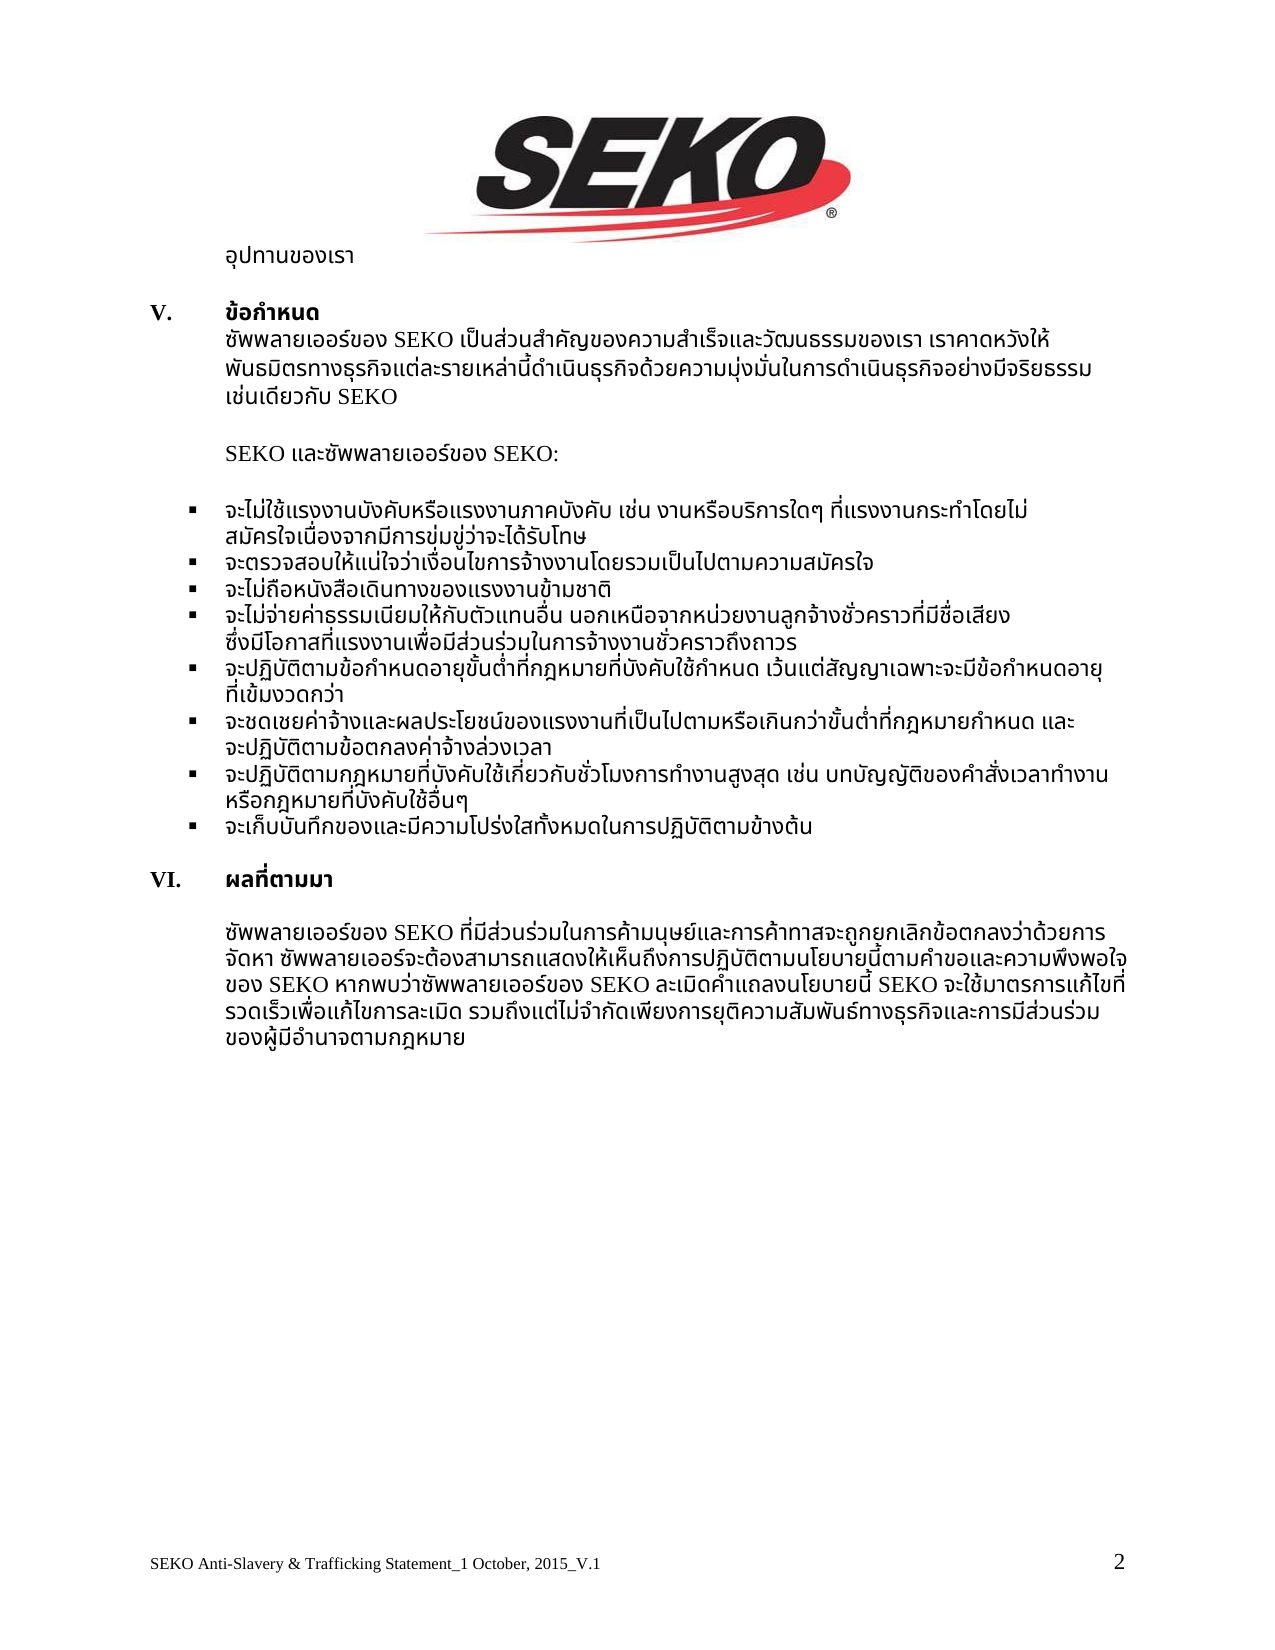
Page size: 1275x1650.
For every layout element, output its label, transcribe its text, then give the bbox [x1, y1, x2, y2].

list จะชดเชยค่าจ้างและผลประโยชน์ของแรงงานที่เป็นไปตามหรือเกินกว่าขั้นต่ำที่กฎหมายกำหนด และจะปฏิบัติตามข้อตกลงค่าจ้างล่วงเวลา [187, 708, 1082, 761]
subtitle ข้อกำหนด [150, 298, 1137, 325]
list จะไม่ถือหนังสือเดินทางของแรงงานข้ามชาติ [187, 576, 1137, 602]
list จะปฏิบัติตามข้อกำหนดอายุขั้นต่ำที่กฎหมายที่บังคับใช้กำหนด เว้นแต่สัญญาเฉพาะจะมีข้อกำหนดอายุที่เข้มงวดกว่า [187, 655, 1112, 708]
text SEKO และซัพพลายเออร์ของ SEKO: [225, 440, 1137, 466]
list จะไม่จ่ายค่าธรรมเนียมให้กับตัวแทนอื่น นอกเหนือจากหน่วยงานลูกจ้างชั่วคราวที่มีชื่อเสียง ซึ่งมีโอกาสที่แรงงานเพื่อมีส่วนร่วมในการจ้างงานชั่วคราวถึงถาวร [187, 602, 1027, 655]
text ซัพพลายเออร์ของ SEKO ที่มีส่วนร่วมในการค้ามนุษย์และการค้าทาสจะถูกยกเลิกข้อตกลงว่าด้วยการจัดหา ซัพพลายเออร์จะต้องสามารถแสดงให้เห็นถึงการปฏิบัติตามนโยบายนี้ตามคำขอและความพึงพอใจของ SEKO หากพบว่าซัพพลายเออร์ของ SEKO ละเมิดคำแถลงนโยบายนี้ SEKO จะใช้มาตรการแก้ไขที่รวดเร็วเพื่อแก้ไขการละเมิด รวมถึงแต่ไม่จำกัดเพียงการยุติความสัมพันธ์ทางธุรกิจและการมีส่วนร่วมของผู้มีอำนาจตามกฎหมาย [225, 919, 1130, 1050]
list จะตรวจสอบให้แน่ใจว่าเงื่อนไขการจ้างงานโดยรวมเป็นไปตามความสมัครใจ [187, 550, 1137, 576]
list จะไม่ใช้แรงงานบังคับหรือแรงงานภาคบังคับ เช่น งานหรือบริการใดๆ ที่แรงงานกระทำโดยไม่สมัครใจเนื่องจากมีการข่มขู่ว่าจะได้รับโทษ [187, 497, 1034, 550]
list จะปฏิบัติตามกฎหมายที่บังคับใช้เกี่ยวกับชั่วโมงการทำงานสูงสุด เช่น บทบัญญัติของคำสั่งเวลาทำงาน หรือกฎหมายที่บังคับใช้อื่นๆ [187, 761, 1113, 813]
list จะเก็บบันทึกของและมีความโปร่งใสทั้งหมดในการปฏิบัติตามข้างต้น [187, 813, 1137, 840]
picture [423, 116, 851, 242]
subtitle ผลที่ตามมา [150, 867, 1137, 893]
text ซัพพลายเออร์ของ SEKO เป็นส่วนสำคัญของความสำเร็จและวัฒนธรรมของเรา เราคาดหวังให้พันธมิตรทางธุรกิจแต่ละรายเหล่านี้ดำเนินธุรกิจด้วยความมุ่งมั่นในการดำเนินธุรกิจอย่างมีจริยธรรม เช่นเดียวกับ SEKO [225, 326, 1123, 409]
